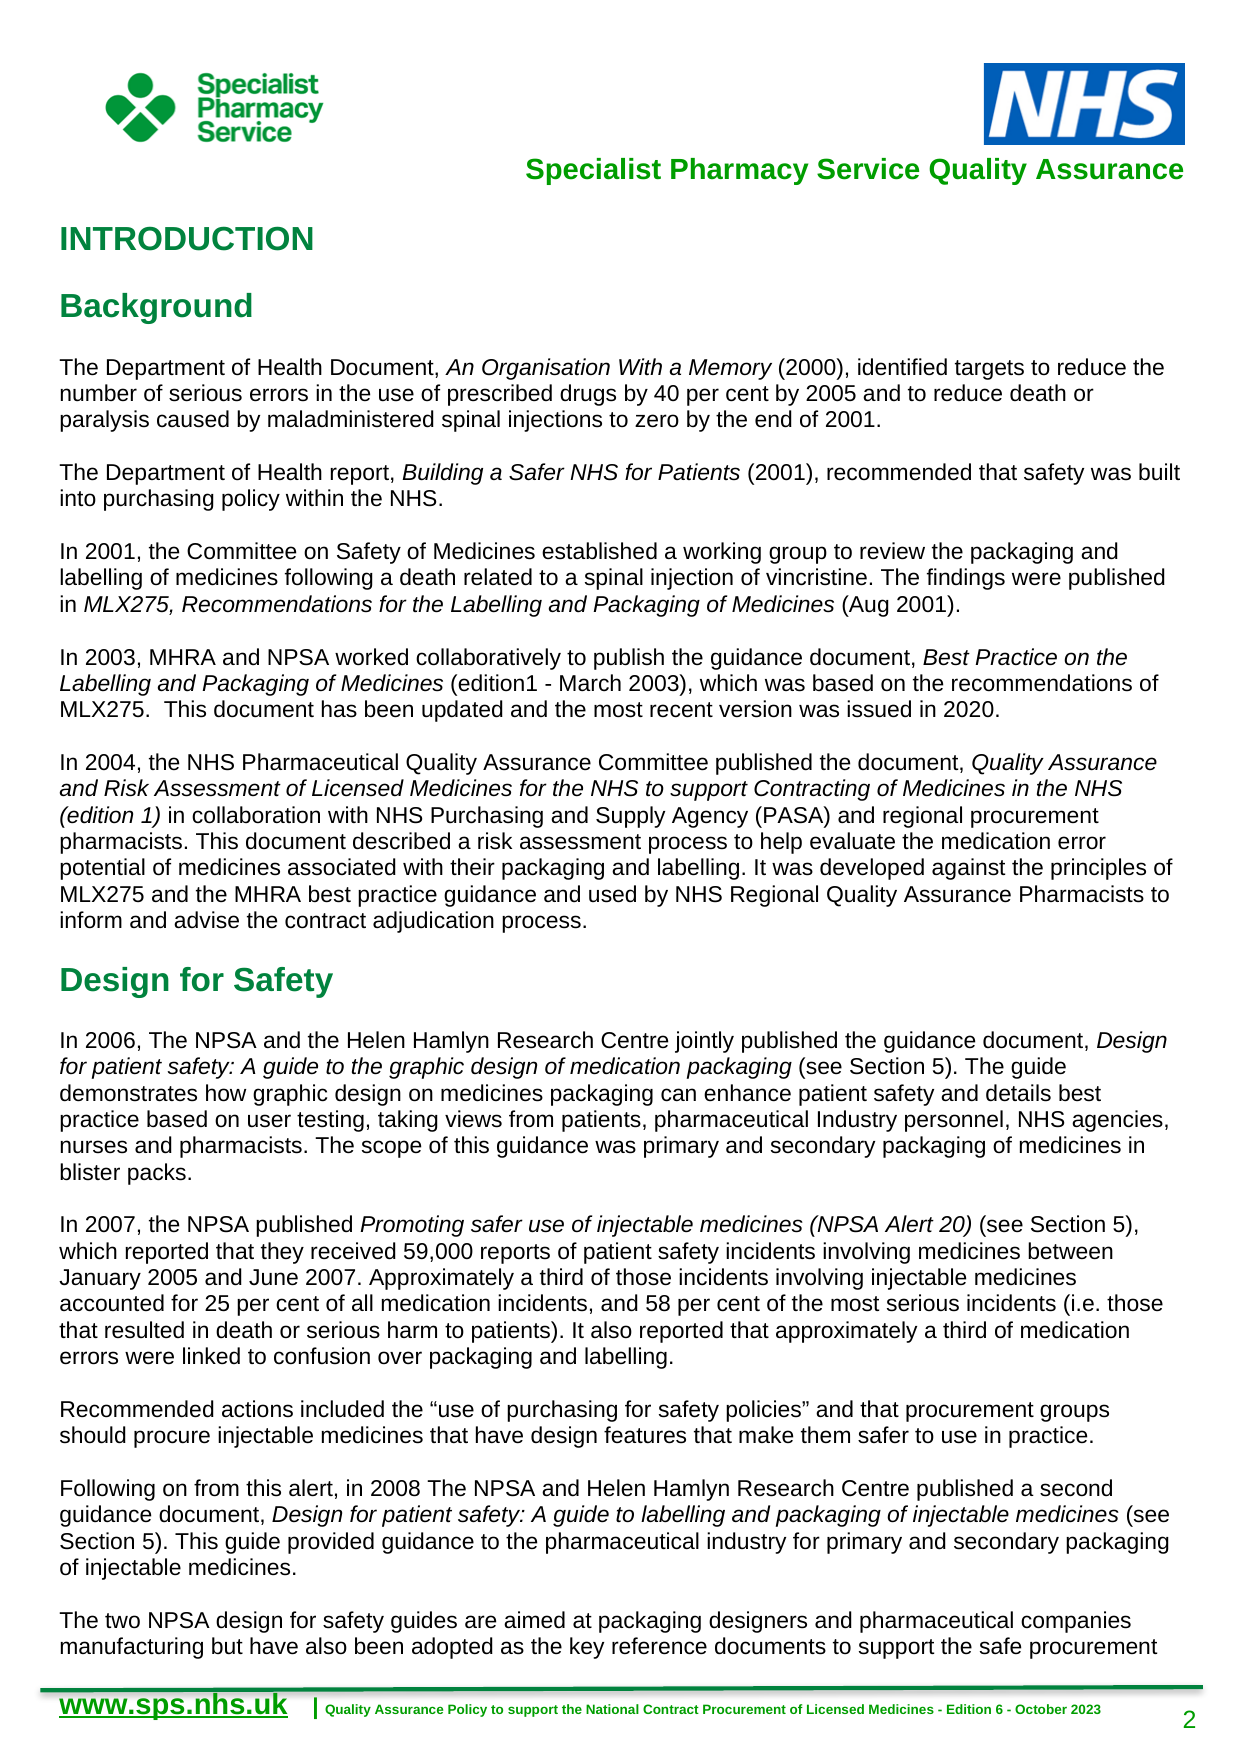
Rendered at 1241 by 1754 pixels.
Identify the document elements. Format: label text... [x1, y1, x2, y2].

text In 2001, the Committee on Safety of Medicines established a working group to review the packaging and labelling of medicines following a death related to a spinal injection of vincristine. The findings were published in MLX275, Recommendations for the Labelling and Packaging of Medicines (Aug 2001). [59, 538, 1181, 617]
text In 2006, The NPSA and the Helen Hamlyn Research Centre jointly published the guidance document, Design for patient safety: A guide to the graphic design of medication packaging (see Section 5). The guide demonstrates how graphic design on medicines packaging can enhance patient safety and details best practice based on user testing, taking views from patients, pharmaceutical Industry personnel, NHS agencies, nurses and pharmacists. The scope of this guidance was primary and secondary packaging of medicines in blister packs. [59, 1027, 1181, 1185]
text In 2003, MHRA and NPSA worked collaboratively to publish the guidance document, Best Practice on the Labelling and Packaging of Medicines (edition1 - March 2003), which was based on the recommendations of MLX275. This document has been updated and the most recent version was issued in 2020. [59, 643, 1181, 722]
text The Department of Health Document, An Organisation With a Memory (2000), identified targets to reduce the number of serious errors in the use of prescribed drugs by 40 per cent by 2005 and to reduce death or paralysis caused by maladministered spinal injections to zero by the end of 2001. [59, 353, 1181, 433]
text Following on from this alert, in 2008 The NPSA and Helen Hamlyn Research Centre published a second guidance document, Design for patient safety: A guide to labelling and packaging of injectable medicines (see Section 5). This guide provided guidance to the pharmaceutical industry for primary and secondary packaging of injectable medicines. [59, 1475, 1181, 1580]
text The Department of Health report, Building a Safer NHS for Patients (2001), recommended that safety was built into purchasing policy within the NHS. [59, 459, 1181, 512]
picture [983, 63, 1185, 145]
text In 2007, the NPSA published Promoting safer use of injectable medicines (NPSA Alert 20) (see Section 5), which reported that they received 59,000 reports of patient safety incidents involving medicines between January 2005 and June 2007. Approximately a third of those incidents involving injectable medicines accounted for 25 per cent of all medication incidents, and 58 per cent of the most serious incidents (i.e. those that resulted in death or serious harm to patients). It also reported that approximately a third of medication errors were linked to confusion over packaging and labelling. [59, 1211, 1181, 1369]
subtitle INTRODUCTION [59, 219, 1181, 258]
text Design for Safety [59, 960, 1181, 998]
picture [100, 63, 331, 152]
text Recommended actions included the “use of purchasing for safety policies” and that procurement groups should procure injectable medicines that have design features that make them safer to use in practice. [59, 1396, 1181, 1448]
text Background [59, 286, 1181, 325]
text In 2004, the NHS Pharmaceutical Quality Assurance Committee published the document, Quality Assurance and Risk Assessment of Licensed Medicines for the NHS to support Contracting of Medicines in the NHS (edition 1) in collaboration with NHS Purchasing and Supply Agency (PASA) and regional procurement pharmacists. This document described a risk assessment process to help evaluate the medication error potential of medicines associated with their packaging and labelling. It was developed against the principles of MLX275 and the MHRA best practice guidance and used by NHS Regional Quality Assurance Pharmacists to inform and advise the contract adjudication process. [59, 749, 1181, 933]
